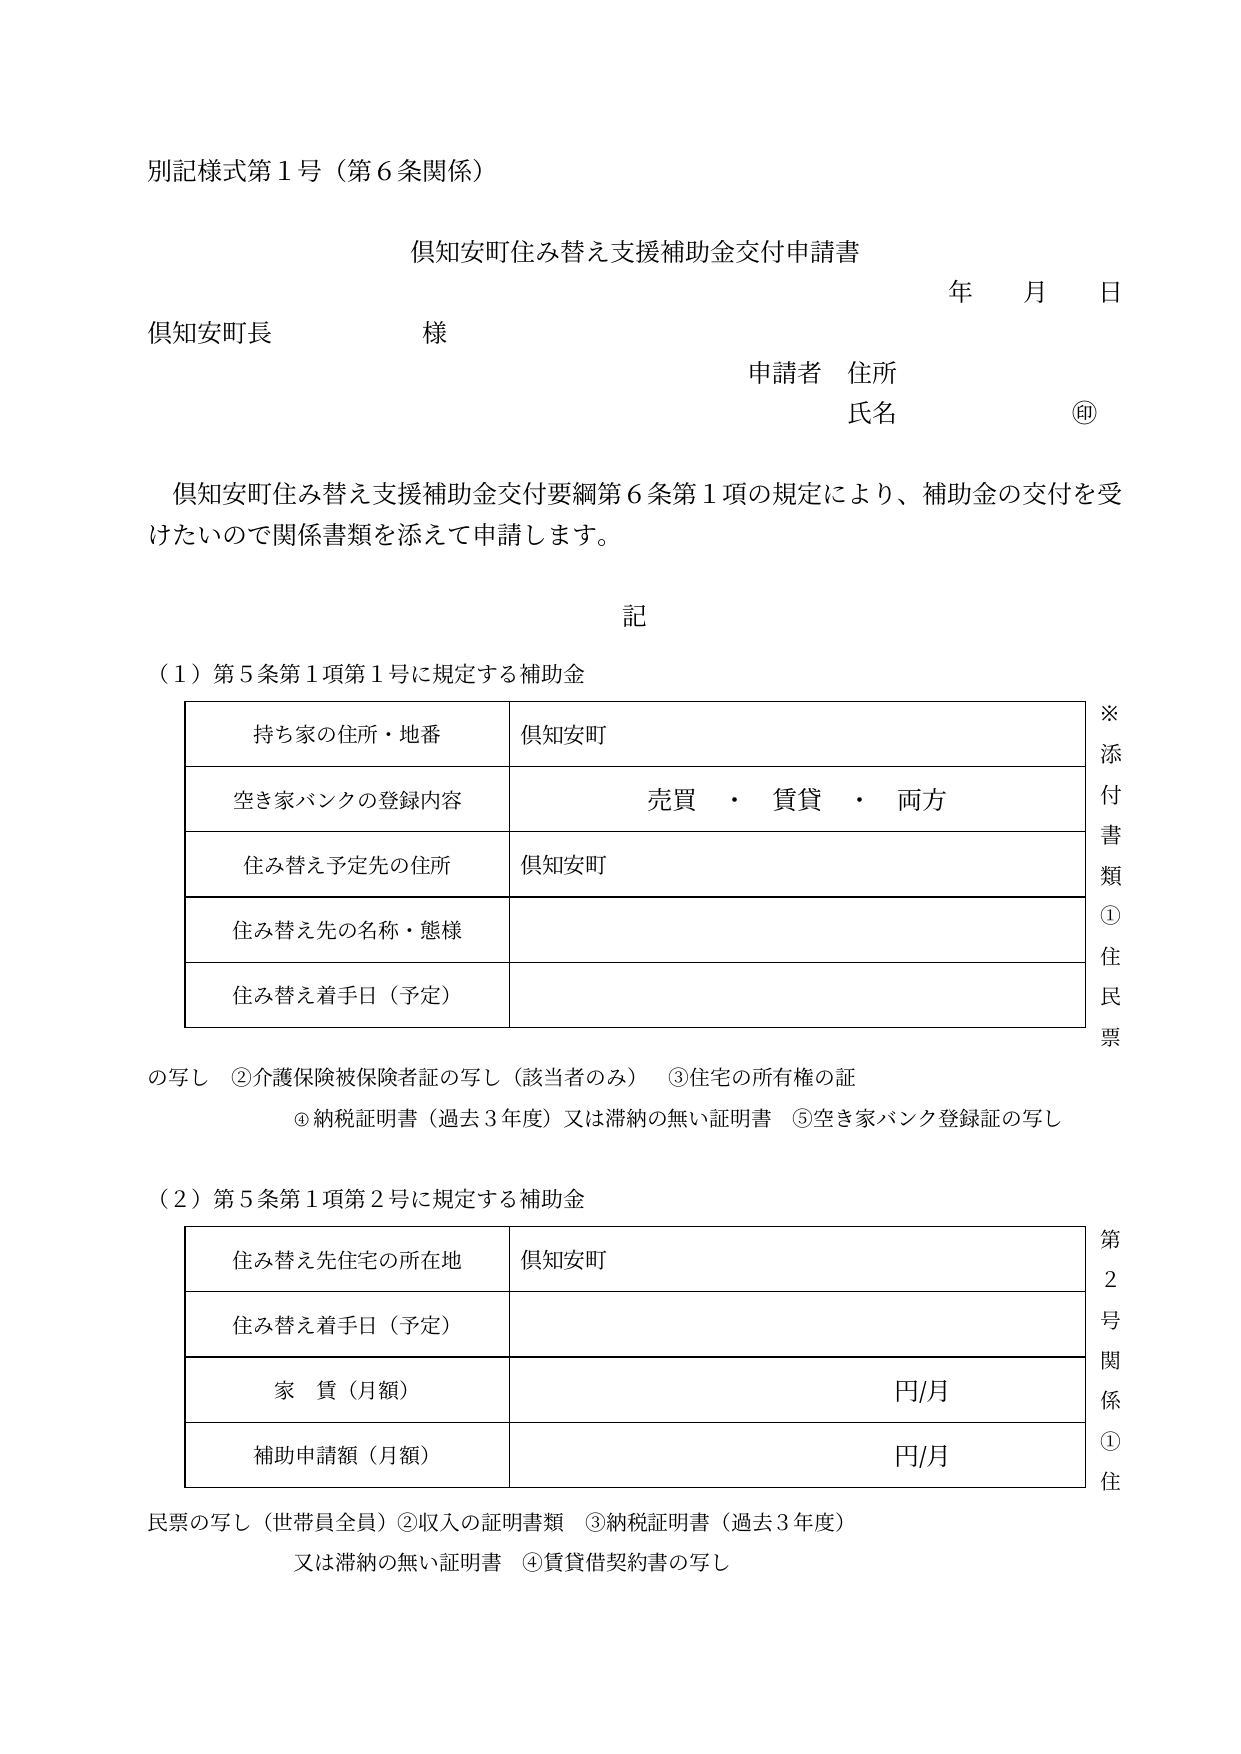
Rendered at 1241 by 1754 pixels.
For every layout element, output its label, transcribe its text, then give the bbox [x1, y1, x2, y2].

table_cell 住み替え着手日（予定） [186, 963, 509, 1027]
table_header 倶知安町 [510, 1227, 1085, 1291]
text 倶知安町長 様 [148, 311, 1123, 352]
table_cell 売買 ・ 賃貸 ・ 両方 [510, 767, 1085, 831]
text 氏名 ㊞ [148, 392, 1123, 432]
text 第２号関係 ①住民票の写し（世帯員全員）②収入の証明書類 ③納税証明書（過去３年度） [148, 1218, 1123, 1541]
table_cell 円/月 [510, 1423, 1085, 1487]
table_cell 住み替え予定先の住所 [186, 832, 509, 896]
table_cell 家 賃（月額） [186, 1358, 509, 1422]
table_cell 倶知安町 [510, 832, 1085, 896]
table_cell [510, 898, 1085, 962]
table_cell [510, 963, 1085, 1027]
text （２）第５条第１項第２号に規定する補助金 [148, 1178, 1123, 1218]
table_header 住み替え先住宅の所在地 [186, 1227, 509, 1291]
table_cell 空き家バンクの登録内容 [186, 767, 509, 831]
text 又は滞納の無い証明書 ④賃貸借契約書の写し [148, 1541, 1123, 1582]
table_header 持ち家の住所・地番 [186, 702, 509, 766]
text ※添付書類 ①住民票の写し ②介護保険被保険者証の写し（該当者のみ） ③住宅の所有権の証 [148, 693, 1123, 1097]
subtitle 記 [148, 594, 1123, 634]
table_cell [510, 1292, 1085, 1356]
text 年 月 日 [148, 271, 1123, 311]
table_cell 補助申請額（月額） [186, 1423, 509, 1487]
text （１）第５条第１項第１号に規定する補助金 [148, 652, 1123, 693]
text ④納税証明書（過去３年度）又は滞納の無い証明書 ⑤空き家バンク登録証の写し [148, 1097, 1123, 1137]
text 申請者 住所 [148, 352, 1023, 392]
table_cell 住み替え先の名称・態様 [186, 898, 509, 962]
text 倶知安町住み替え支援補助金交付申請書 [148, 230, 1123, 271]
table_cell 住み替え着手日（予定） [186, 1292, 509, 1356]
table_cell 円/月 [510, 1358, 1085, 1422]
text 別記様式第１号（第６条関係） [148, 149, 1123, 190]
text 倶知安町住み替え支援補助金交付要綱第６条第１項の規定により、補助金の交付を受けたいので関係書類を添えて申請します。 [148, 473, 1123, 554]
table_header 倶知安町 [510, 702, 1085, 766]
